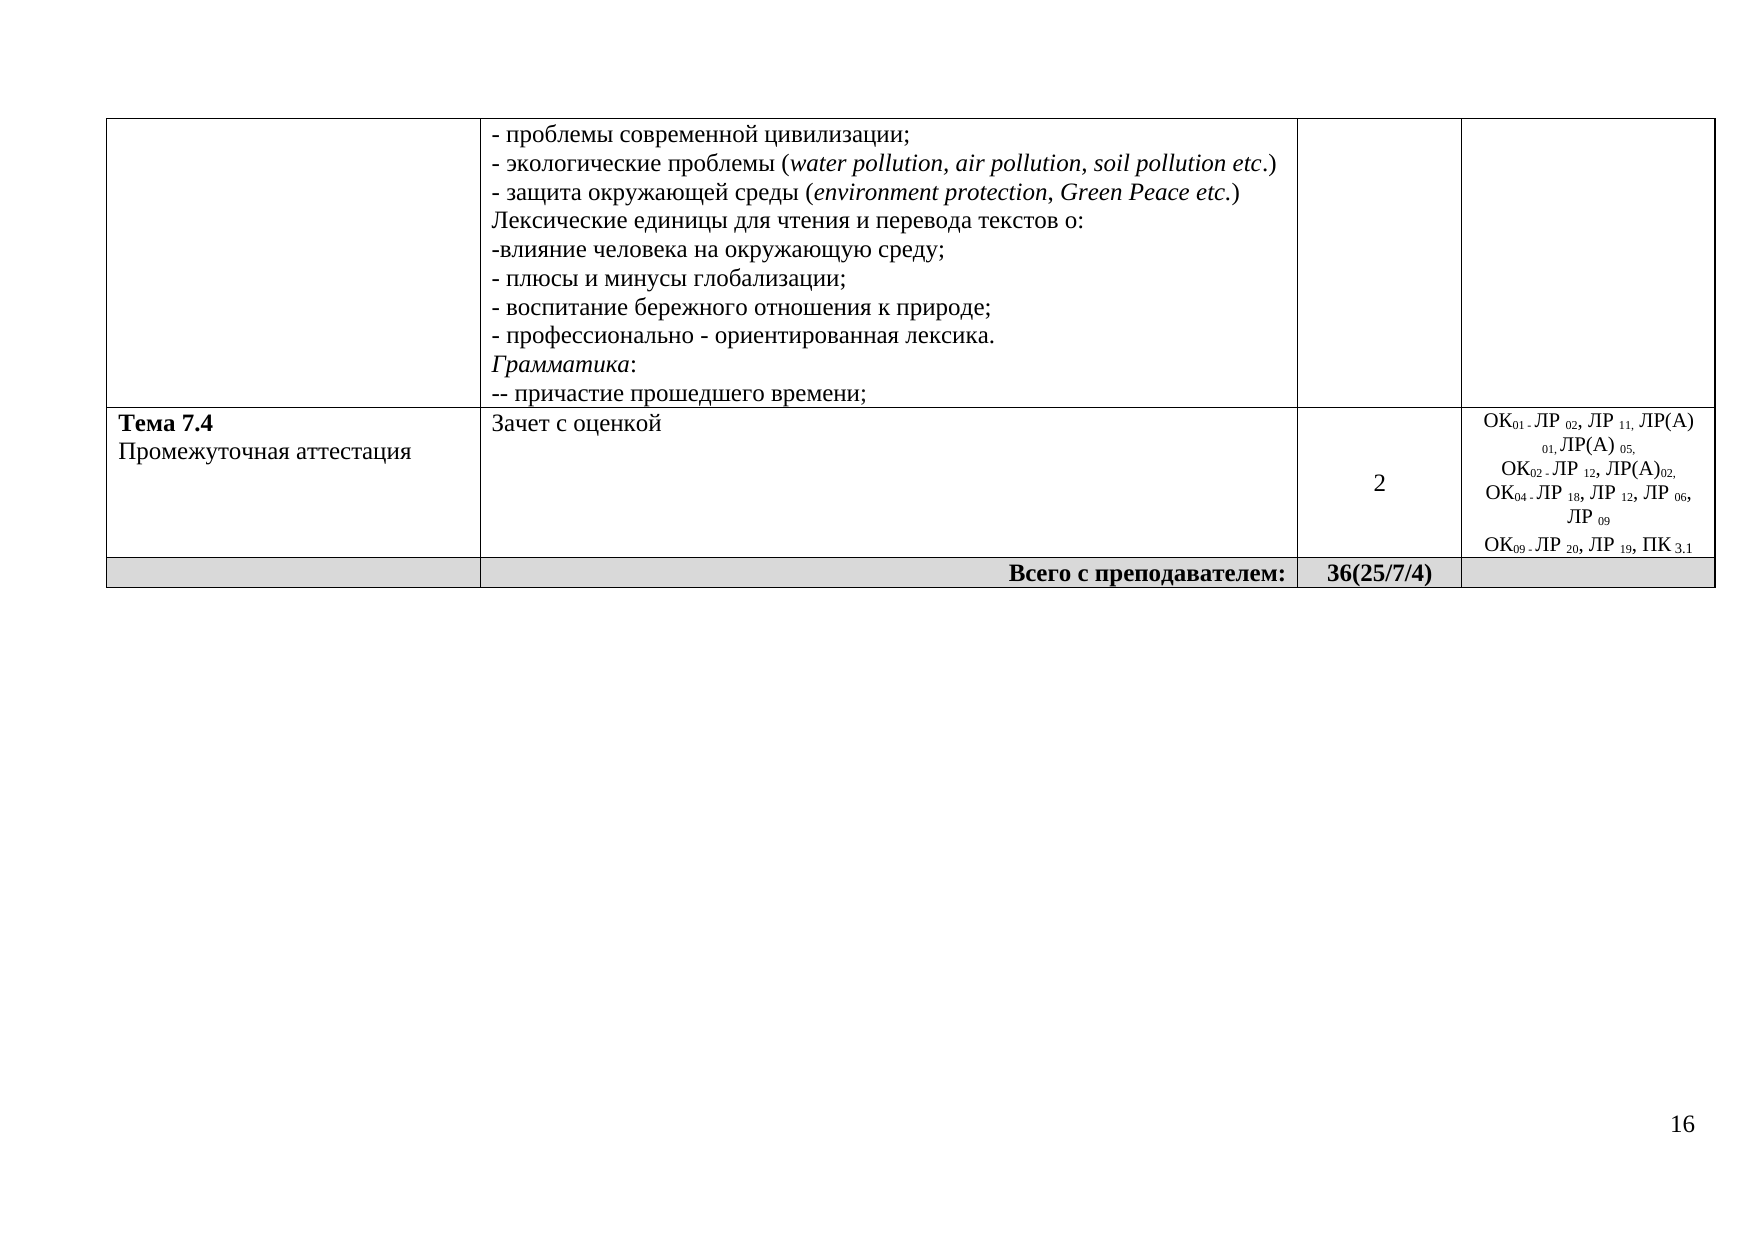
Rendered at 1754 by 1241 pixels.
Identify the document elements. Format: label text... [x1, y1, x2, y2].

table_cell 2 [1298, 119, 1461, 407]
table_cell Зачет с оценкой [481, 408, 1297, 557]
table_cell Тема 7.4 Промежуточная аттестация [107, 408, 480, 557]
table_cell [1462, 119, 1714, 407]
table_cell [481, 119, 1297, 407]
table_cell 36(25/7/4) [1298, 558, 1461, 587]
table_cell ОК01 - ЛР 02, ЛР 11, ЛР(А) 01, ЛР(А) 05, ОК02 - ЛР 12, ЛР(А)02, ОК04 - ЛР 18, ЛР 12, ЛР 06, ЛР 09 ОК09 - ЛР 20, ЛР 19, ПК 3.1 [1462, 408, 1714, 557]
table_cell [107, 119, 480, 407]
table_cell [107, 558, 480, 587]
table_cell [1462, 558, 1714, 587]
table_cell 2 [1298, 408, 1461, 557]
table_cell Всего с преподавателем: [481, 558, 1297, 587]
